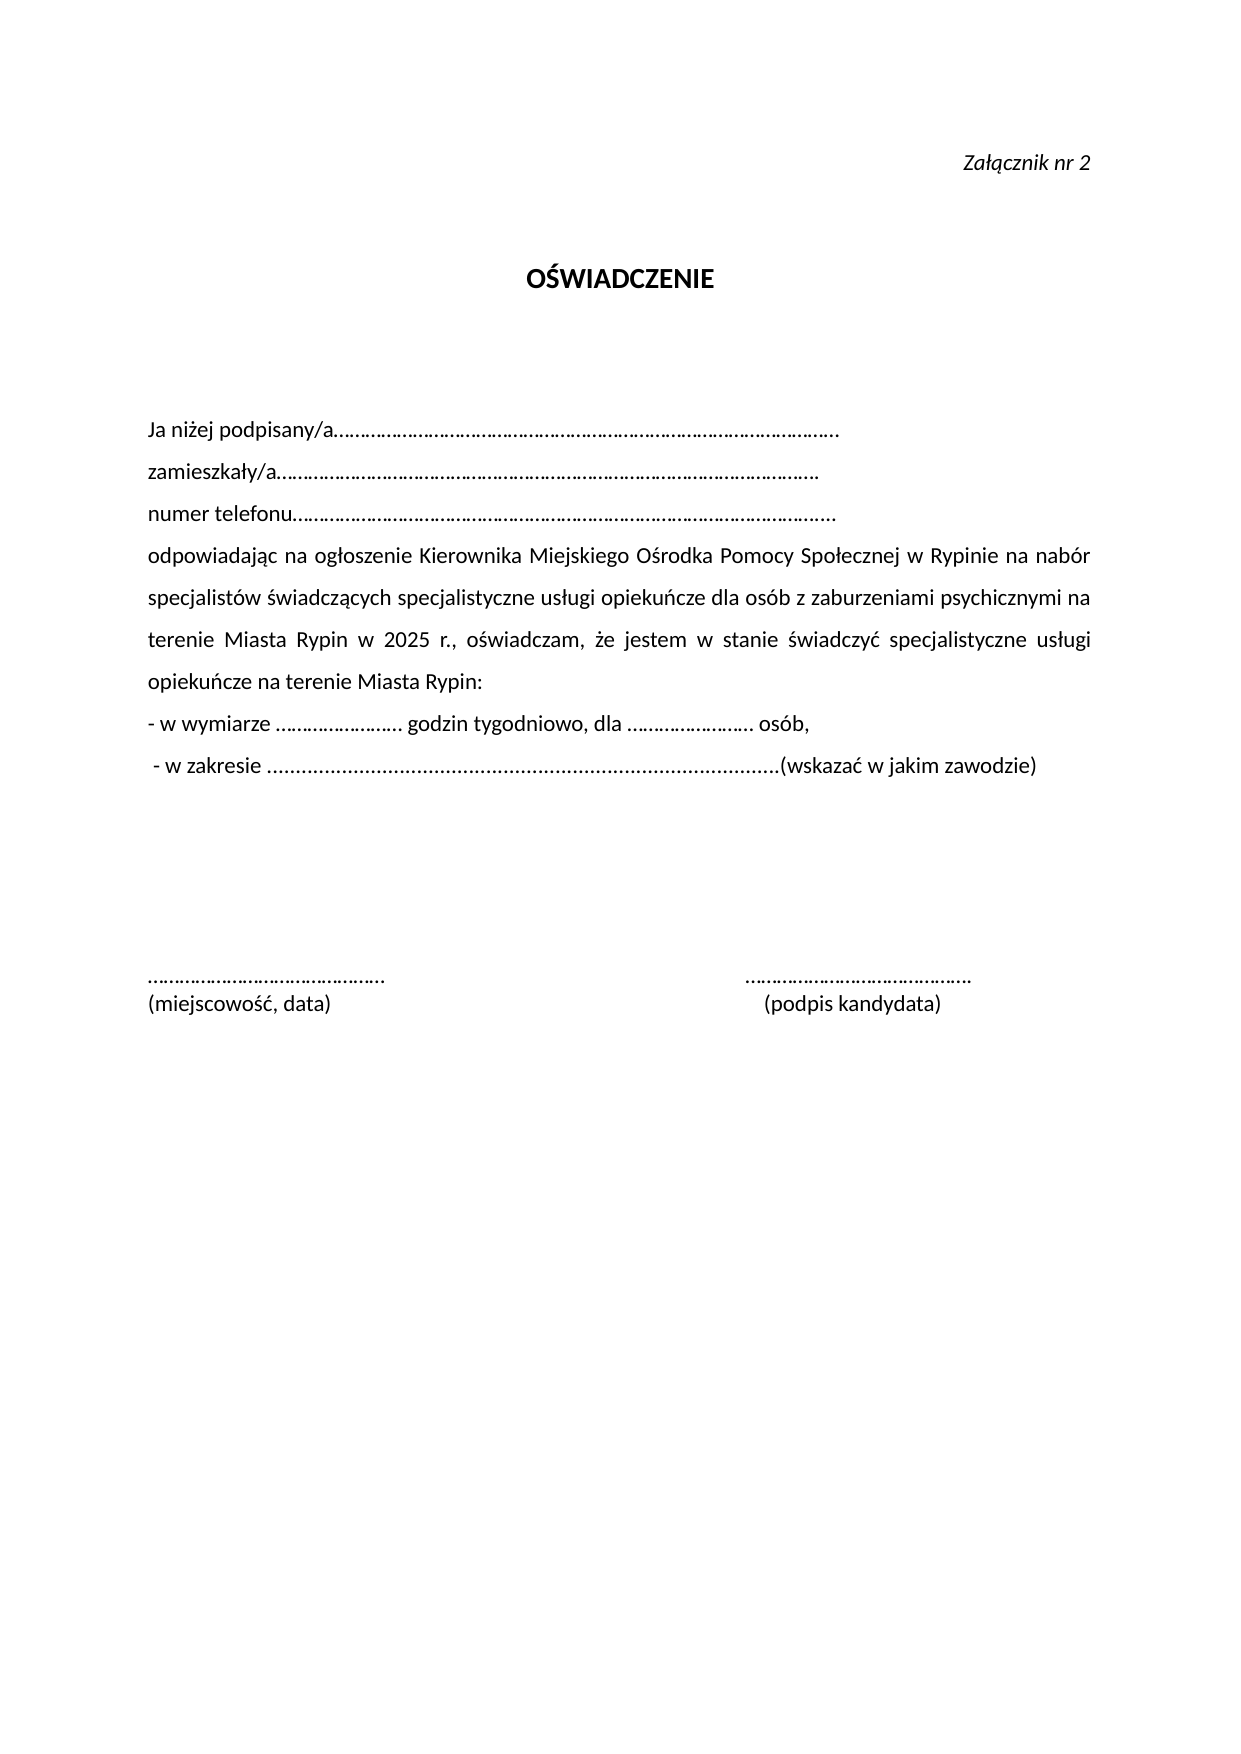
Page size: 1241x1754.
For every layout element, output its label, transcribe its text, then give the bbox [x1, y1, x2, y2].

text odpowiadając na ogłoszenie Kierownika Miejskiego Ośrodka Pomocy Społecznej w Rypinie na nabór specjalistów świadczących specjalistyczne usługi opiekuńcze dla osób z zaburzeniami psychicznymi na terenie Miasta Rypin w 2025 r., oświadczam, że jestem w stanie świadczyć specjalistyczne usługi opiekuńcze na terenie Miasta Rypin: [148, 541, 1093, 695]
text ……………………………………… ……………………………………. [148, 961, 1093, 989]
text (miejscowość, data) (podpis kandydata) [148, 989, 1093, 1017]
text OŚWIADCZENIE [148, 260, 1093, 295]
text Ja niżej podpisany/a…………………………………………………………………………………… [148, 415, 1093, 443]
text zamieszkały/a…………………………………………………………………………………………. [148, 457, 1093, 485]
text - w wymiarze …………………… godzin tygodniowo, dla …………………… osób, [148, 709, 1093, 737]
text numer telefonu……………………………………………………………………………………….... [148, 499, 1093, 527]
text - w zakresie .........................................................................................(wskazać w jakim zawodzie) [148, 751, 1093, 779]
text Załącznik nr 2 [148, 148, 1093, 176]
